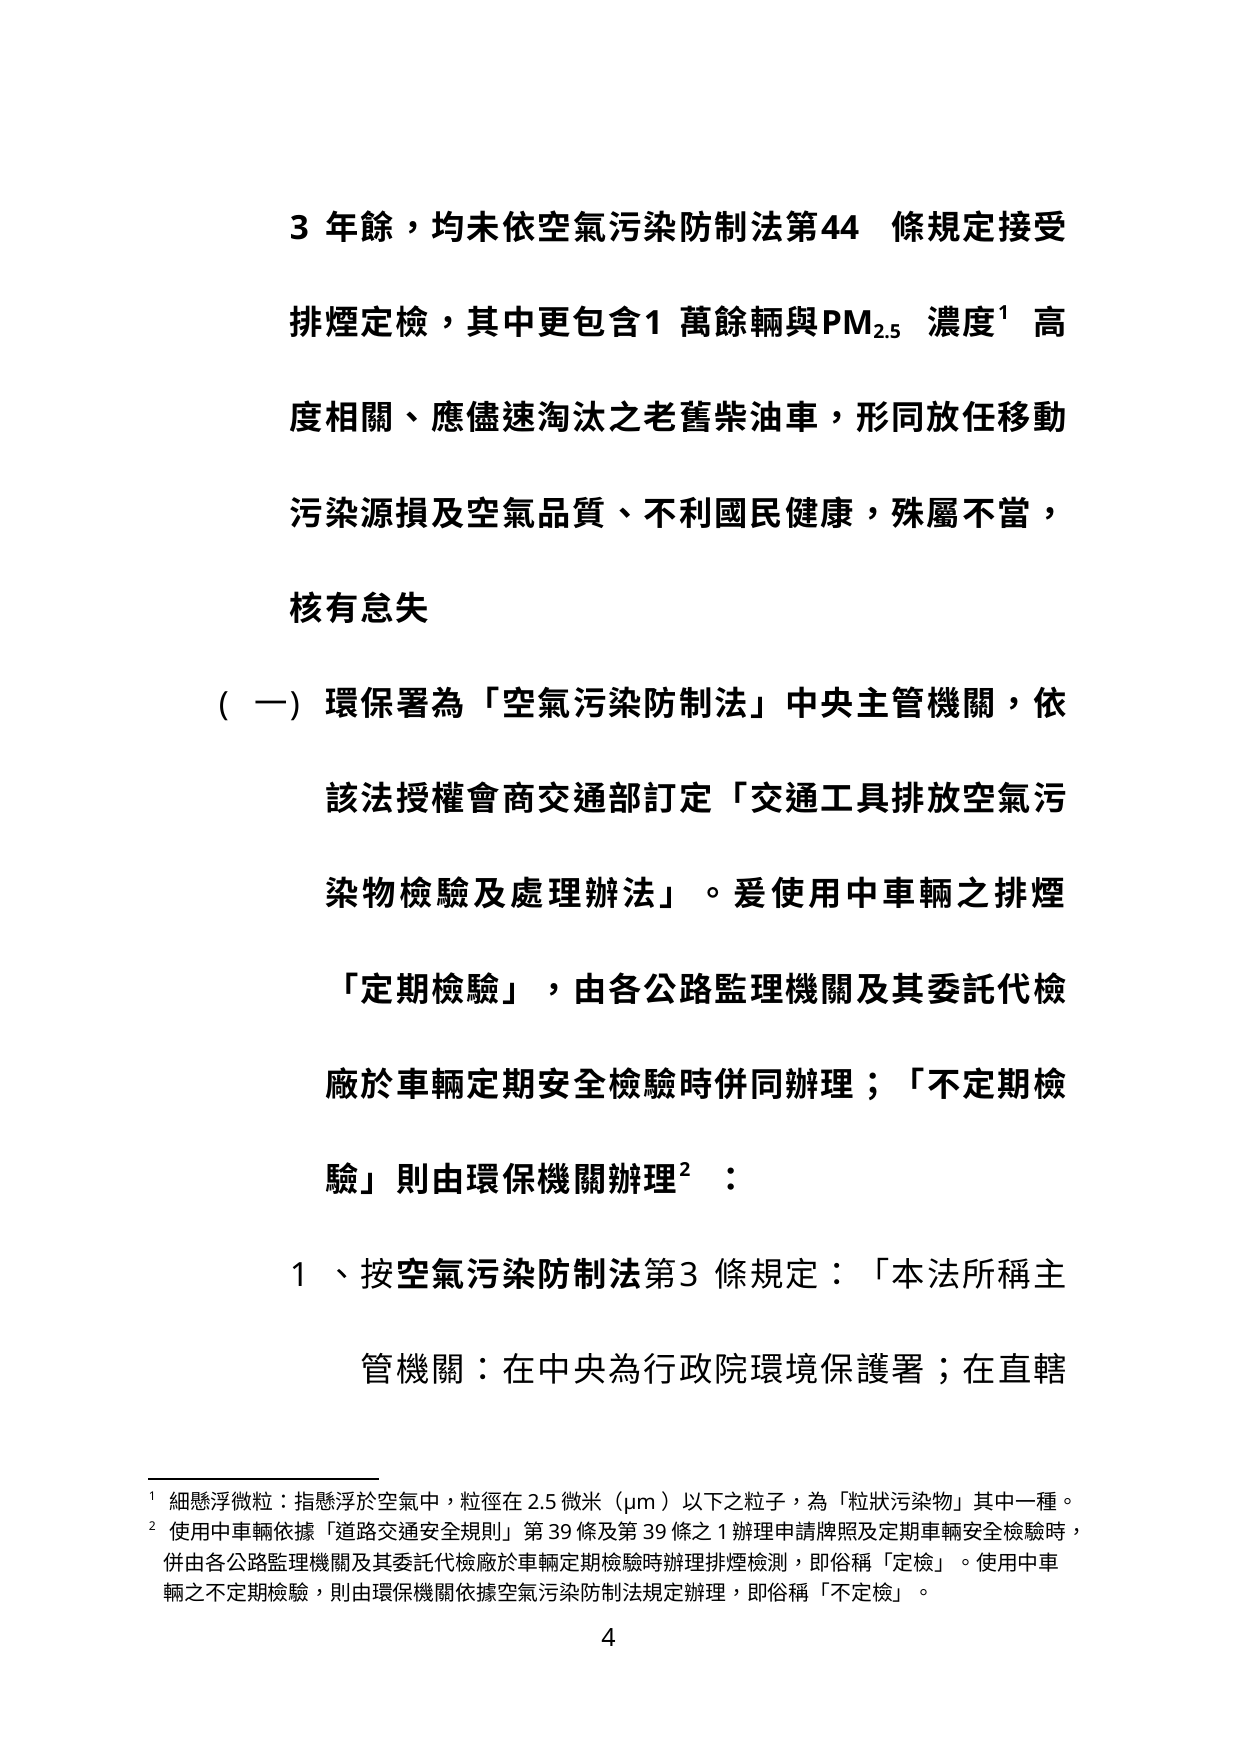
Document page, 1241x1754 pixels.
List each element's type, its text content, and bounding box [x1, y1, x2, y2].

subtitle 環保署為「空氣污染防制法」中央主管機關，依該法授權會商交通部訂定「交通工具排放空氣污染物檢驗及處理辦法」。爰使用中車輛之排煙「定期檢驗」，由各公路監理機關及其委託代檢廠於車輛定期安全檢驗時併同辦理；「不定期檢驗」則由環保機關辦理： [219, 653, 1069, 1224]
